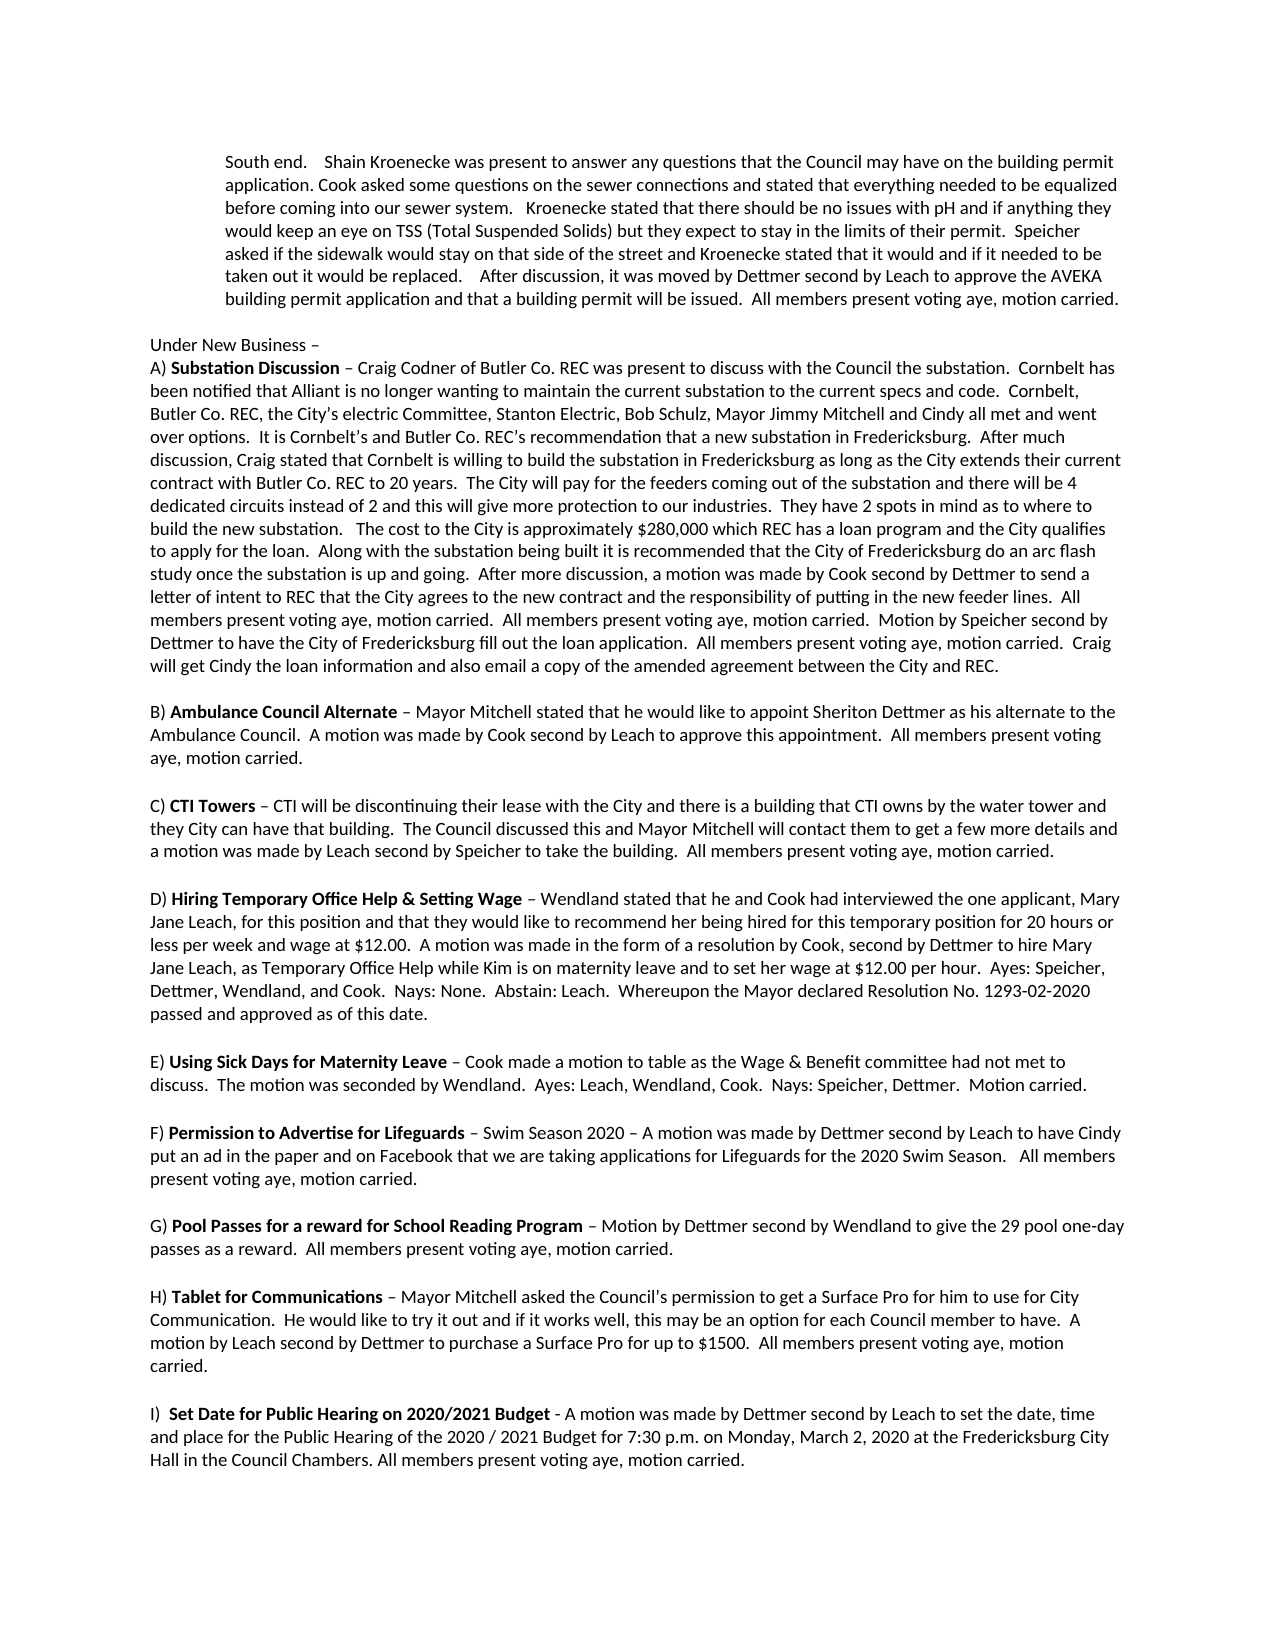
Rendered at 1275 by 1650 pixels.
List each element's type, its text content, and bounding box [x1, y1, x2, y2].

title E) Using Sick Days for Maternity Leave – Cook made a motion to table as the Wage & Benefit committee had not met to discuss. The motion was seconded by Wendland. Ayes: Leach, Wendland, Cook. Nays: Speicher, Dettmer. Motion carried. [150, 1050, 1125, 1096]
title C) CTI Towers – CTI will be discontinuing their lease with the City and there is a building that CTI owns by the water tower and they City can have that building. The Council discussed this and Mayor Mitchell will contact them to get a few more details and a motion was made by Leach second by Speicher to take the building. All members present voting aye, motion carried. [150, 794, 1125, 862]
title I) Set Date for Public Hearing on 2020/2021 Budget - A motion was made by Dettmer second by Leach to set the date, time and place for the Public Hearing of the 2020 / 2021 Budget for 7:30 p.m. on Monday, March 2, 2020 at the Fredericksburg City Hall in the Council Chambers. All members present voting aye, motion carried. [150, 1402, 1125, 1471]
title B) Ambulance Council Alternate – Mayor Mitchell stated that he would like to appoint Sheriton Dettmer as his alternate to the Ambulance Council. A motion was made by Cook second by Leach to approve this appointment. All members present voting aye, motion carried. [150, 700, 1125, 769]
title Under New Business – [150, 333, 1125, 356]
title F) Permission to Advertise for Lifeguards – Swim Season 2020 – A motion was made by Dettmer second by Leach to have Cindy put an ad in the paper and on Facebook that we are taking applications for Lifeguards for the 2020 Swim Season. All members present voting aye, motion carried. [150, 1121, 1125, 1189]
title D) Hiring Temporary Office Help & Setting Wage – Wendland stated that he and Cook had interviewed the one applicant, Mary Jane Leach, for this position and that they would like to recommend her being hired for this temporary position for 20 hours or less per week and wage at $12.00. A motion was made in the form of a resolution by Cook, second by Dettmer to hire Mary Jane Leach, as Temporary Office Help while Kim is on maternity leave and to set her wage at $12.00 per hour. Ayes: Speicher, Dettmer, Wendland, and Cook. Nays: None. Abstain: Leach. Whereupon the Mayor declared Resolution No. 1293-02-2020 passed and approved as of this date. [150, 887, 1125, 1025]
title A) Substation Discussion – Craig Codner of Butler Co. REC was present to discuss with the Council the substation. Cornbelt has been notified that Alliant is no longer wanting to maintain the current substation to the current specs and code. Cornbelt, Butler Co. REC, the City’s electric Committee, Stanton Electric, Bob Schulz, Mayor Jimmy Mitchell and Cindy all met and went over options. It is Cornbelt’s and Butler Co. REC’s recommendation that a new substation in Fredericksburg. After much discussion, Craig stated that Cornbelt is willing to build the substation in Fredericksburg as long as the City extends their current contract with Butler Co. REC to 20 years. The City will pay for the feeders coming out of the substation and there will be 4 dedicated circuits instead of 2 and this will give more protection to our industries. They have 2 spots in mind as to where to build the new substation. The cost to the City is approximately $280,000 which REC has a loan program and the City qualifies to apply for the loan. Along with the substation being built it is recommended that the City of Fredericksburg do an arc flash study once the substation is up and going. After more discussion, a motion was made by Cook second by Dettmer to send a letter of intent to REC that the City agrees to the new contract and the responsibility of putting in the new feeder lines. All members present voting aye, motion carried. All members present voting aye, motion carried. Motion by Speicher second by Dettmer to have the City of Fredericksburg fill out the loan application. All members present voting aye, motion carried. Craig will get Cindy the loan information and also email a copy of the amended agreement between the City and REC. [150, 356, 1125, 677]
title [187, 150, 1125, 310]
title H) Tablet for Communications – Mayor Mitchell asked the Council’s permission to get a Surface Pro for him to use for City Communication. He would like to try it out and if it works well, this may be an option for each Council member to have. A motion by Leach second by Dettmer to purchase a Surface Pro for up to $1500. All members present voting aye, motion carried. [150, 1285, 1125, 1377]
title G) Pool Passes for a reward for School Reading Program – Motion by Dettmer second by Wendland to give the 29 pool one-day passes as a reward. All members present voting aye, motion carried. [150, 1214, 1125, 1260]
